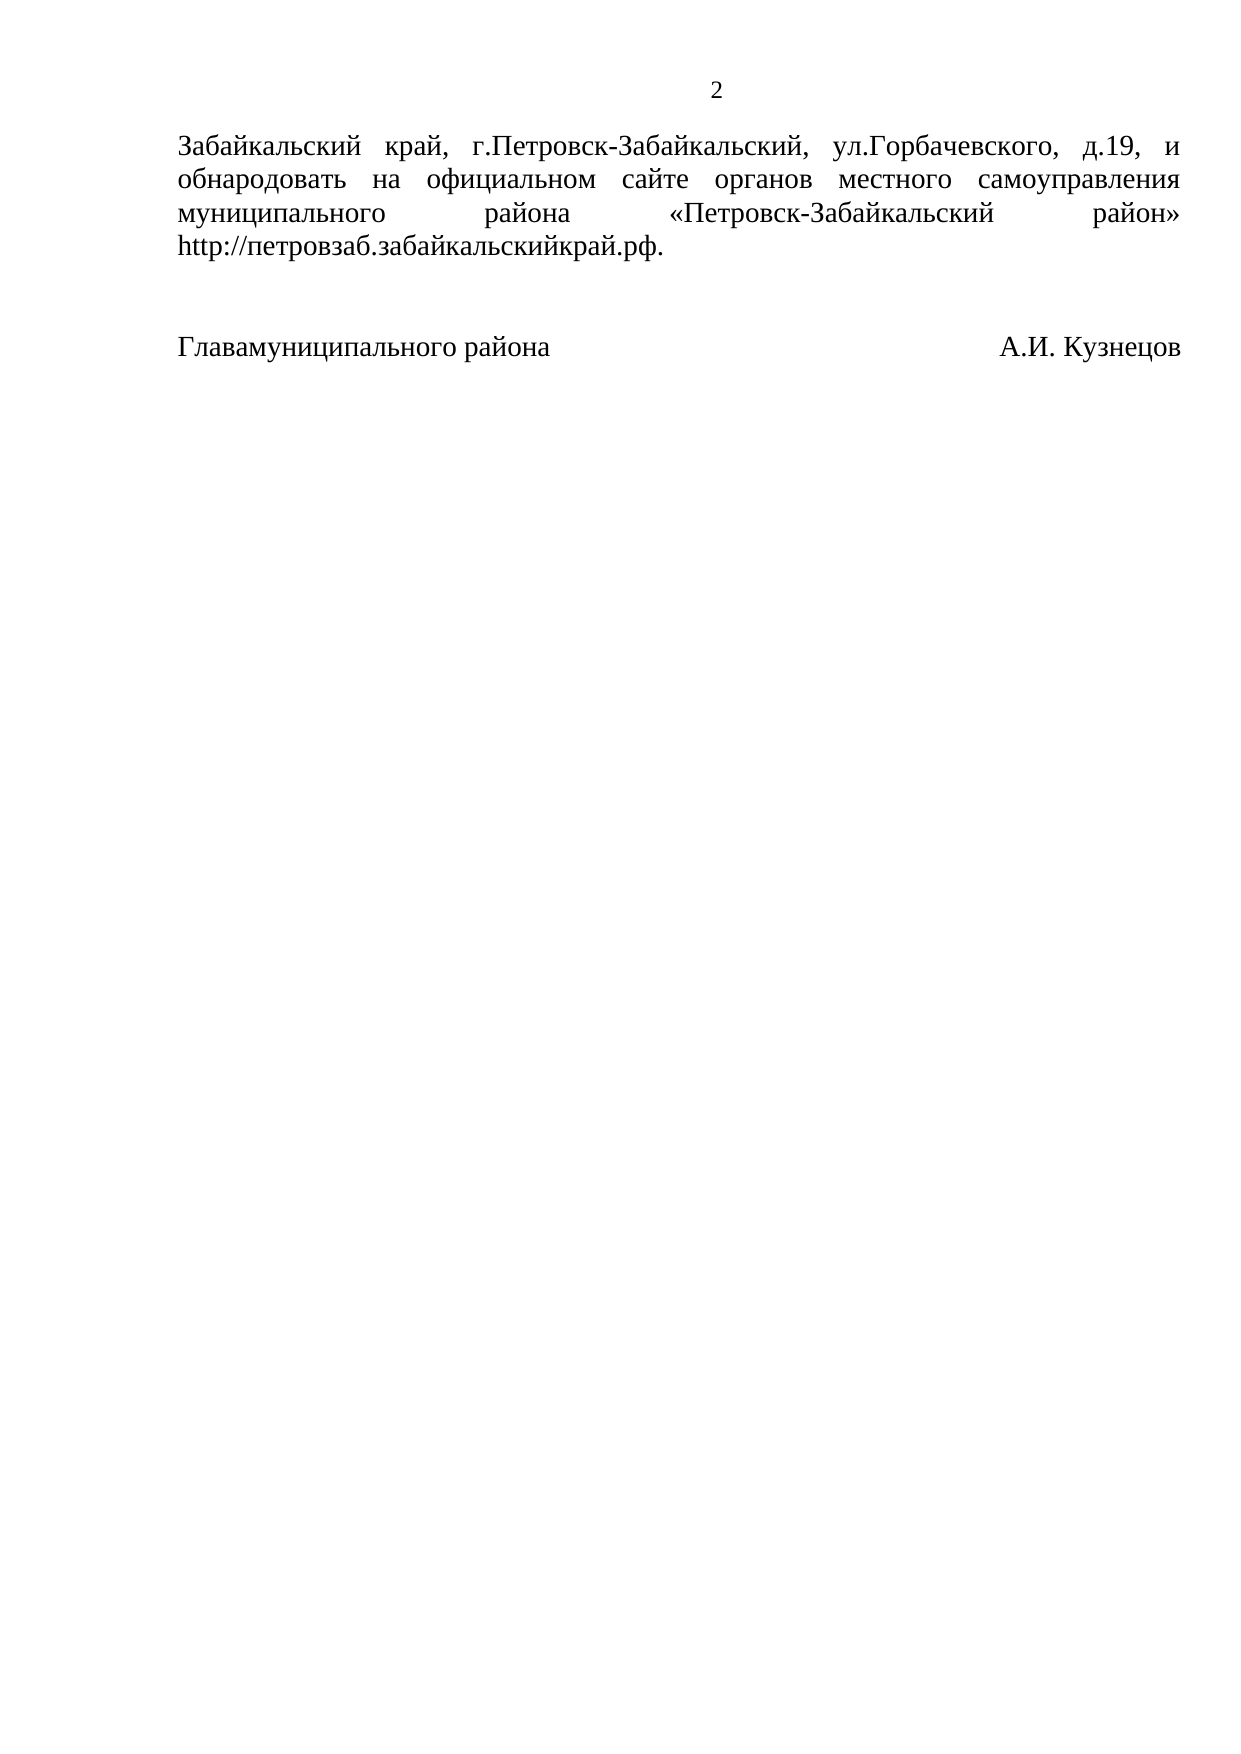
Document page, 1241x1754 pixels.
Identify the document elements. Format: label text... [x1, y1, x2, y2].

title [177, 128, 1181, 262]
text Главамуниципального района А.И. Кузнецов [177, 329, 1181, 362]
